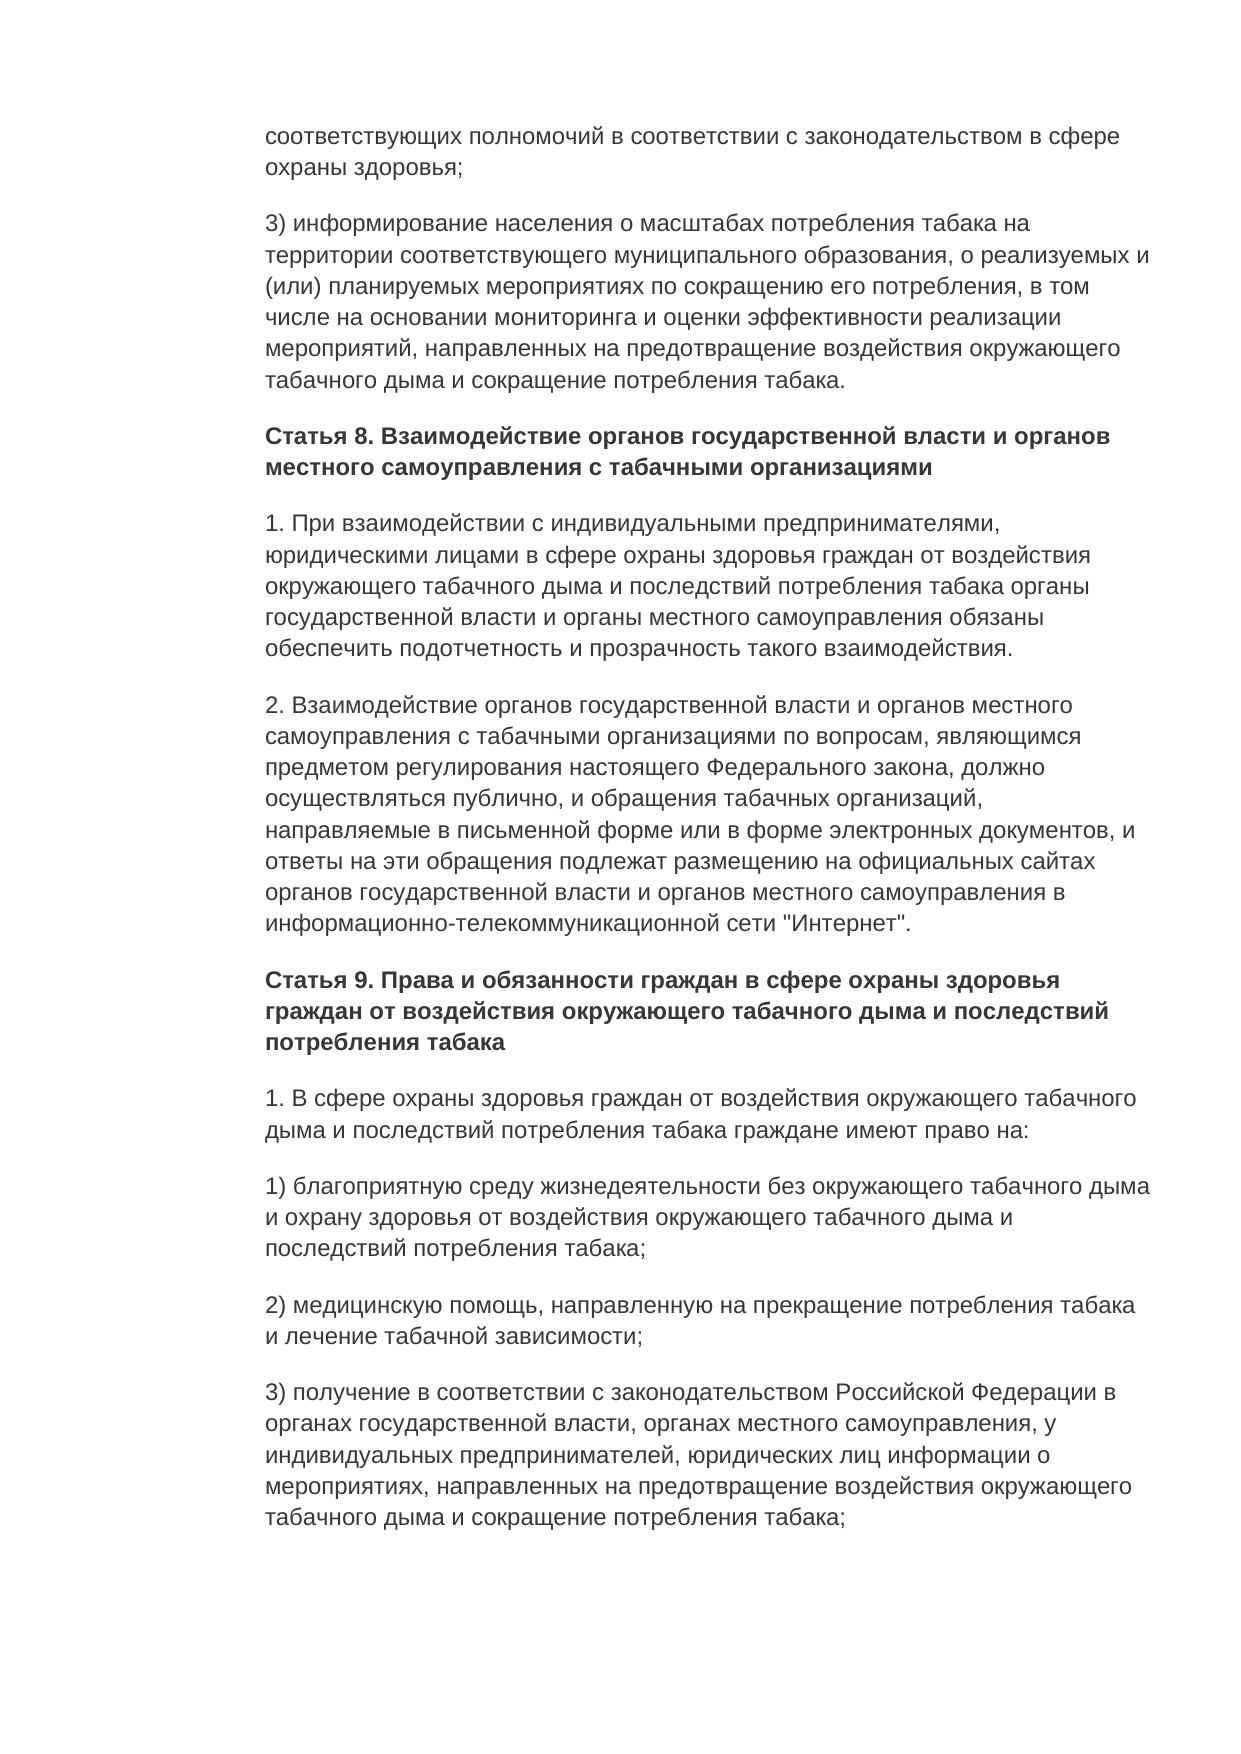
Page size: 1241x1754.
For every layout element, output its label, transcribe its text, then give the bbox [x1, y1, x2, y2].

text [265, 118, 1152, 181]
text 1. При взаимодействии с индивидуальными предпринимателями, юридическими лицами в сфере охраны здоровья граждан от воздействия окружающего табачного дыма и последствий потребления табака органы государственной власти и органы местного самоуправления обязаны обеспечить подотчетность и прозрачность такого взаимодействия. [265, 506, 1152, 662]
text 1) благоприятную среду жизнедеятельности без окружающего табачного дыма и охрану здоровья от воздействия окружающего табачного дыма и последствий потребления табака; [265, 1168, 1152, 1262]
text Статья 9. Права и обязанности граждан в сфере охраны здоровья граждан от воздействия окружающего табачного дыма и последствий потребления табака [265, 962, 1152, 1056]
text Статья 8. Взаимодействие органов государственной власти и органов местного самоуправления с табачными организациями [265, 418, 1152, 481]
text 2. Взаимодействие органов государственной власти и органов местного самоуправления с табачными организациями по вопросам, являющимся предметом регулирования настоящего Федерального закона, должно осуществляться публично, и обращения табачных организаций, направляемые в письменной форме или в форме электронных документов, и ответы на эти обращения подлежат размещению на официальных сайтах органов государственной власти и органов местного самоуправления в информационно-телекоммуникационной сети "Интернет". [265, 687, 1152, 937]
text 3) информирование населения о масштабах потребления табака на территории соответствующего муниципального образования, о реализуемых и (или) планируемых мероприятиях по сокращению его потребления, в том числе на основании мониторинга и оценки эффективности реализации мероприятий, направленных на предотвращение воздействия окружающего табачного дыма и сокращение потребления табака. [265, 206, 1152, 393]
text 2) медицинскую помощь, направленную на прекращение потребления табака и лечение табачной зависимости; [265, 1287, 1152, 1349]
text 3) получение в соответствии с законодательством Российской Федерации в органах государственной власти, органах местного самоуправления, у индивидуальных предпринимателей, юридических лиц информации о мероприятиях, направленных на предотвращение воздействия окружающего табачного дыма и сокращение потребления табака; [265, 1374, 1152, 1531]
text 1. В сфере охраны здоровья граждан от воздействия окружающего табачного дыма и последствий потребления табака граждане имеют право на: [265, 1081, 1152, 1143]
